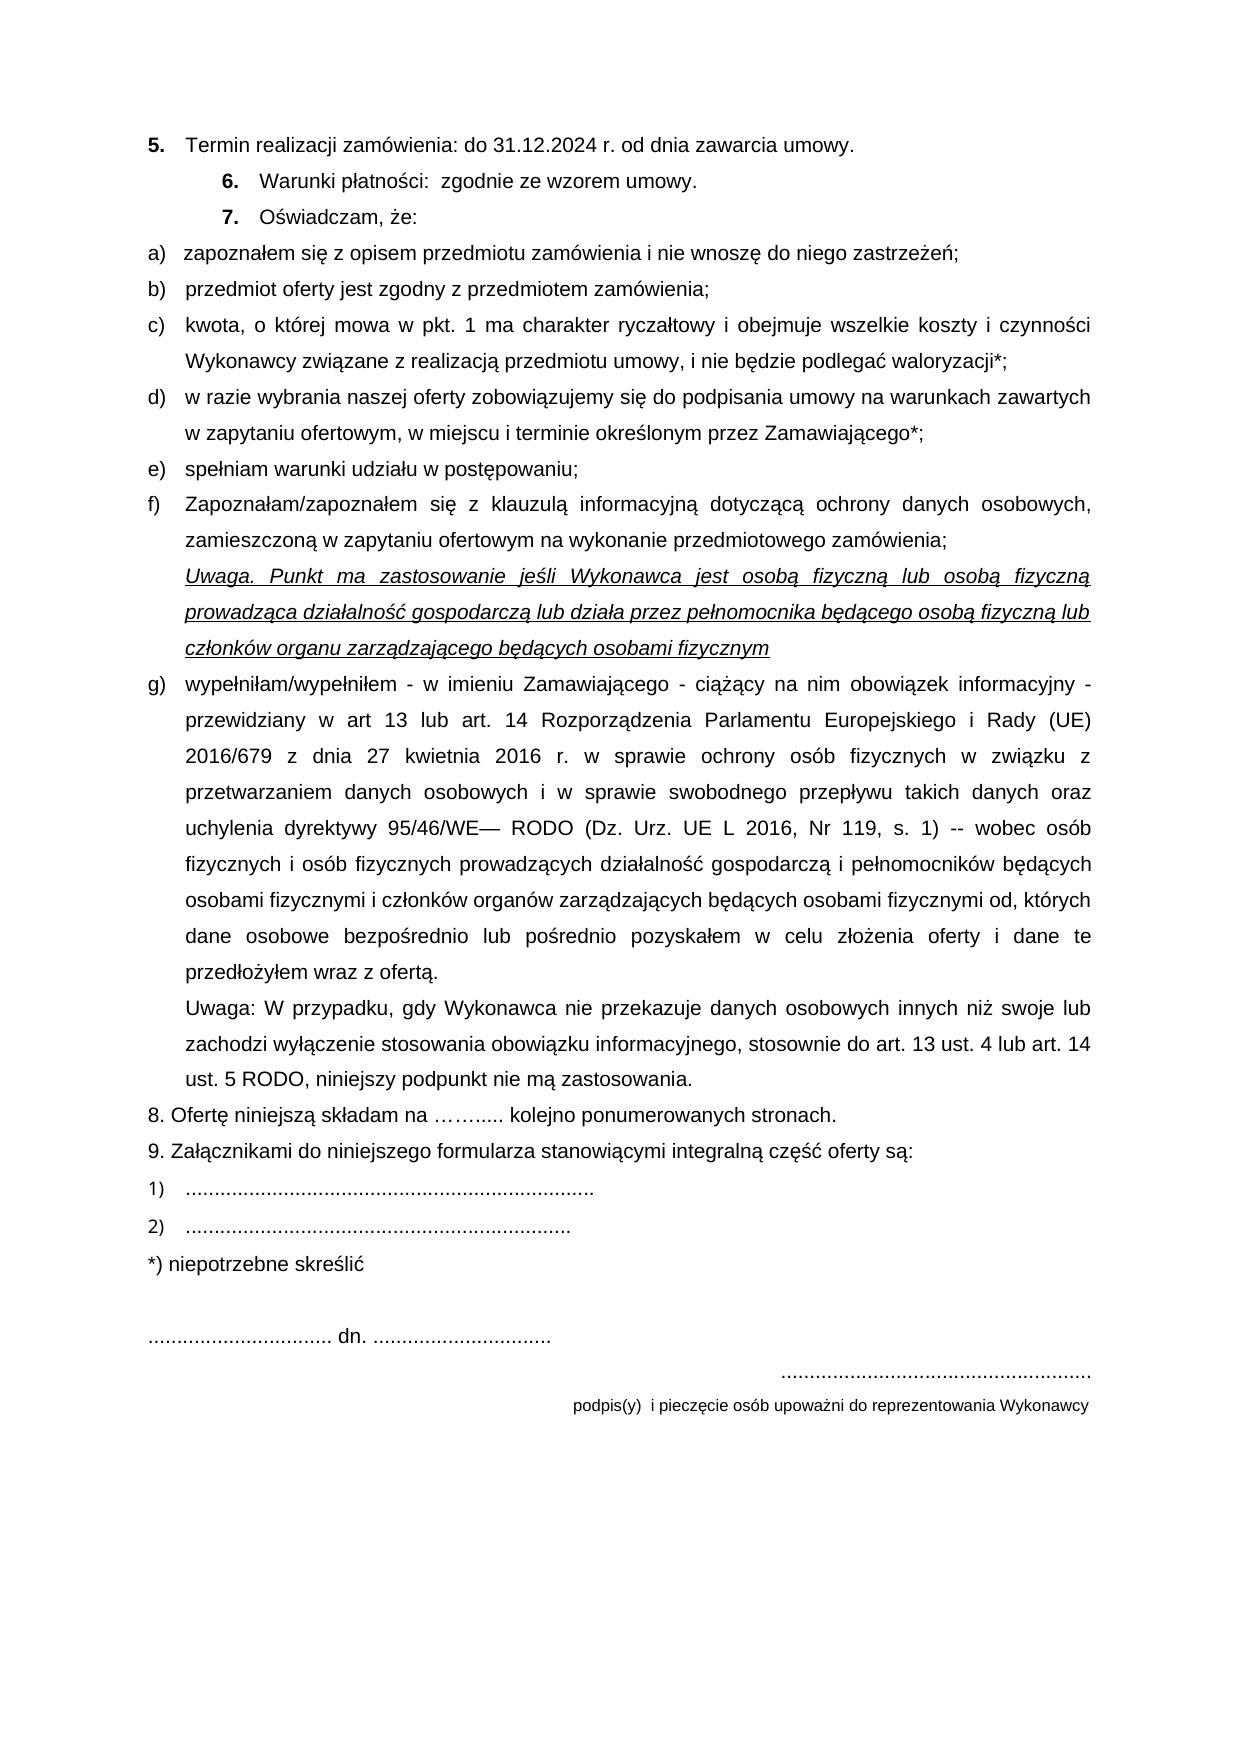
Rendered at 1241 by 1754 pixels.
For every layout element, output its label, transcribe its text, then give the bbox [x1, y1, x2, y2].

list ....................................................................... [148, 1175, 1092, 1201]
text podpis(y) i pieczęcie osób upoważni do reprezentowania Wykonawcy [148, 1395, 1092, 1414]
list spełniam warunki udziału w postępowaniu; [148, 456, 1092, 480]
list Warunki płatności: zgodnie ze wzorem umowy. [222, 169, 1092, 193]
text ...................................................... [148, 1359, 1092, 1383]
list wypełniłam/wypełniłem - w imieniu Zamawiającego - ciążący na nim obowiązek informacyjny - przewidziany w art 13 lub art. 14 Rozporządzenia Parlamentu Europejskiego i Rady (UE) 2016/679 z dnia 27 kwietnia 2016 r. w sprawie ochrony osób fizycznych w związku z przetwarzaniem danych osobowych i w sprawie swobodnego przepływu takich danych oraz uchylenia dyrektywy 95/46/WE— RODO (Dz. Urz. UE L 2016, Nr 119, s. 1) -- wobec osób fizycznych i osób fizycznych prowadzących działalność gospodarczą i pełnomocników będących osobami fizycznymi i członków organów zarządzających będących osobami fizycznymi od, których dane osobowe bezpośrednio lub pośrednio pozyskałem w celu złożenia oferty i dane te przedłożyłem wraz z ofertą. [148, 672, 1092, 983]
list kwota, o której mowa w pkt. 1 ma charakter ryczałtowy i obejmuje wszelkie koszty i czynności Wykonawcy związane z realizacją przedmiotu umowy, i nie będzie podlegać waloryzacji*; [148, 313, 1092, 372]
list Oświadczam, że: [222, 205, 1092, 229]
list w razie wybrania naszej oferty zobowiązujemy się do podpisania umowy na warunkach zawartych w zapytaniu ofertowym, w miejscu i terminie określonym przez Zamawiającego*; [148, 384, 1092, 444]
text 8. Ofertę niniejszą składam na ……..... kolejno ponumerowanych stronach. [148, 1103, 1092, 1127]
text *) niepotrzebne skreślić [148, 1252, 1092, 1276]
text Uwaga: W przypadku, gdy Wykonawca nie przekazuje danych osobowych innych niż swoje lub zachodzi wyłączenie stosowania obowiązku informacyjnego, stosownie do art. 13 ust. 4 lub art. 14 ust. 5 RODO, niniejszy podpunkt nie mą zastosowania. [185, 995, 1092, 1091]
text ................................ dn. ............................... [148, 1323, 1092, 1347]
list ................................................................... [148, 1213, 1092, 1239]
list zapoznałem się z opisem przedmiotu zamówienia i nie wnoszę do niego zastrzeżeń; [148, 241, 1092, 265]
list Termin realizacji zamówienia: do 31.12.2024 r. od dnia zawarcia umowy. [148, 133, 1092, 157]
text 9. Załącznikami do niniejszego formularza stanowiącymi integralną część oferty są: [148, 1139, 1092, 1163]
text Uwaga. Punkt ma zastosowanie jeśli Wykonawca jest osobą fizyczną lub osobą fizyczną prowadząca działalność gospodarczą lub działa przez pełnomocnika będącego osobą fizyczną lub członków organu zarządzającego będących osobami fizycznym [185, 564, 1092, 660]
list Zapoznałam/zapoznałem się z klauzulą informacyjną dotyczącą ochrony danych osobowych, zamieszczoną w zapytaniu ofertowym na wykonanie przedmiotowego zamówienia; [148, 492, 1092, 552]
list przedmiot oferty jest zgodny z przedmiotem zamówienia; [148, 277, 1092, 301]
